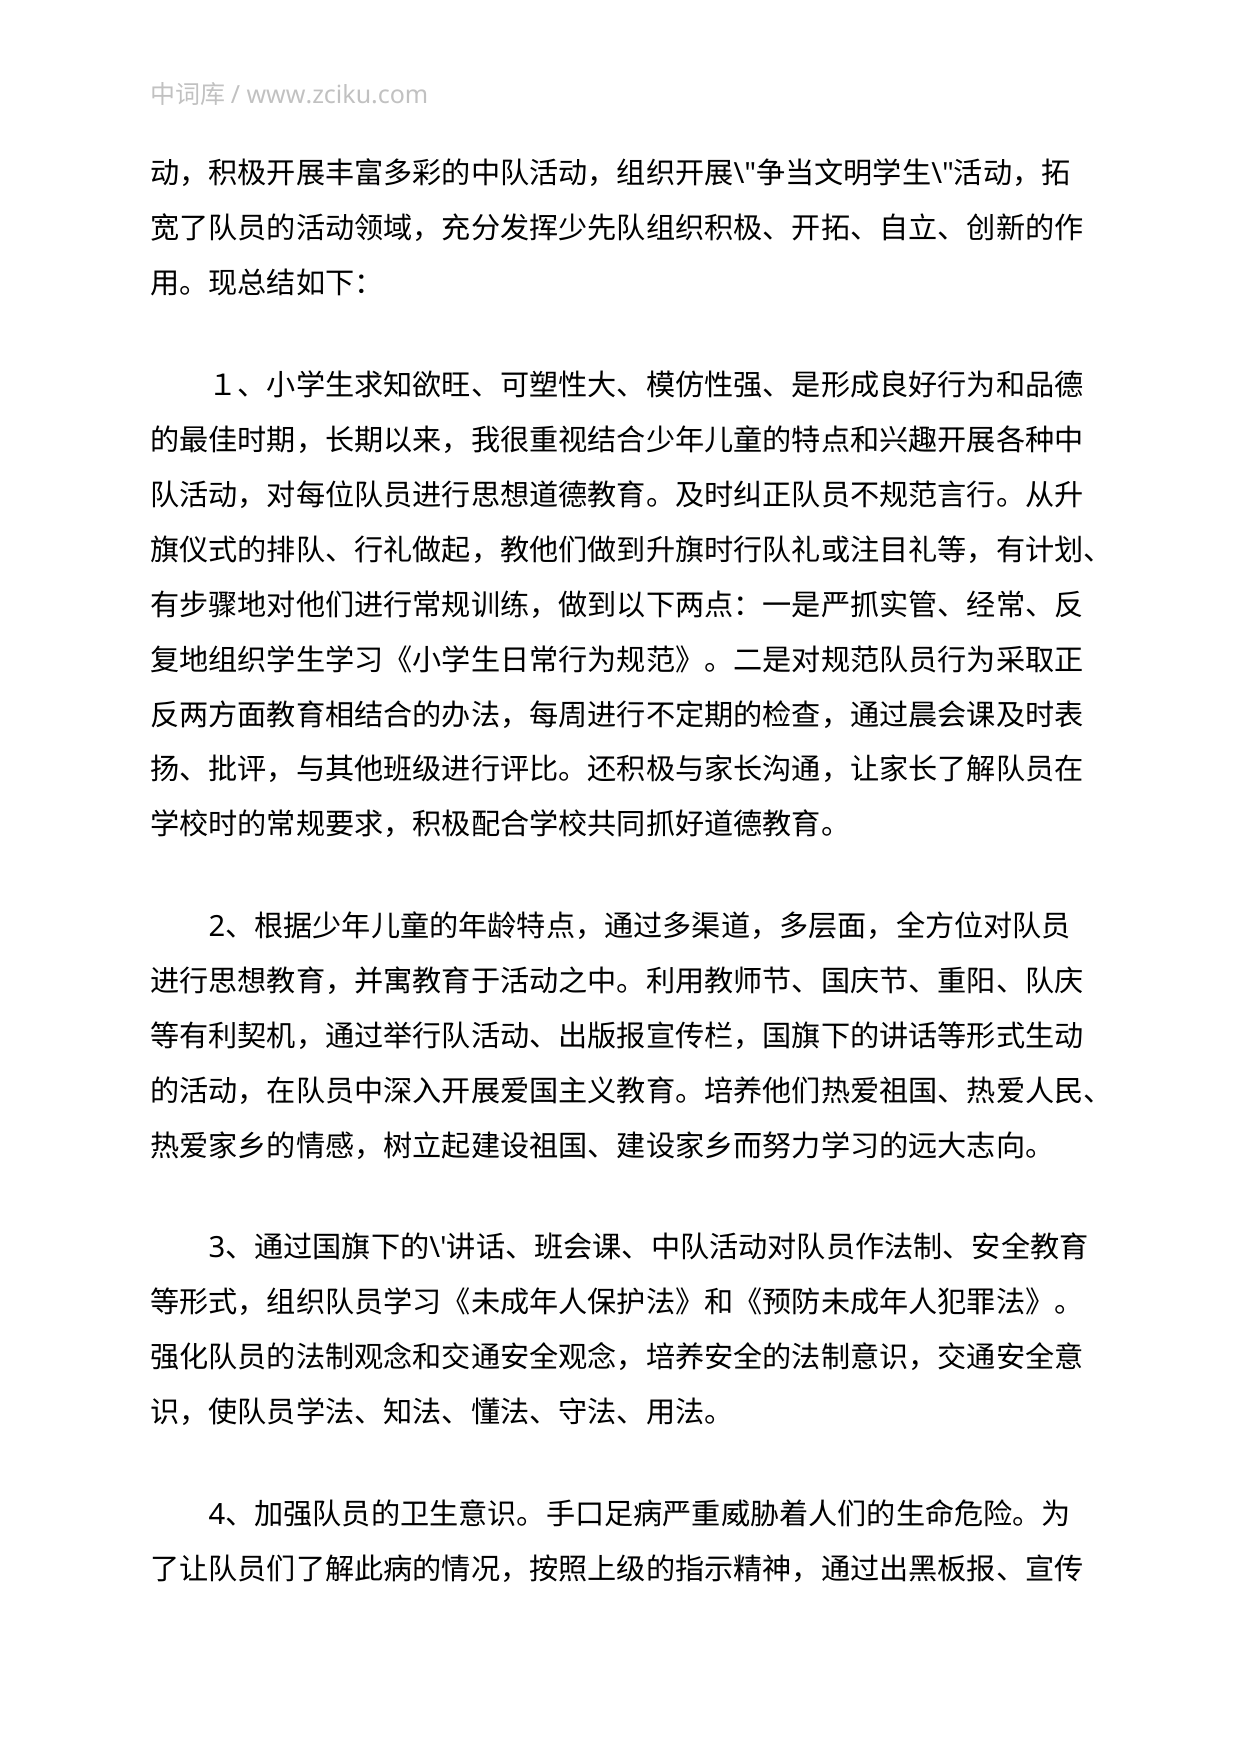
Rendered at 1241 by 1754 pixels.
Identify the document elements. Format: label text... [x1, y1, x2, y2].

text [150, 150, 1090, 302]
text 3、通过国旗下的\'讲话、班会课、中队活动对队员作法制、安全教育等形式，组织队员学习《未成年人保护法》和《预防未成年人犯罪法》。强化队员的法制观念和交通安全观念，培养安全的法制意识，交通安全意识，使队员学法、知法、懂法、守法、用法。 [150, 1224, 1090, 1431]
text 2、根据少年儿童的年龄特点，通过多渠道，多层面，全方位对队员进行思想教育，并寓教育于活动之中。利用教师节、国庆节、重阳、队庆等有利契机，通过举行队活动、出版报宣传栏，国旗下的讲话等形式生动的活动，在队员中深入开展爱国主义教育。培养他们热爱祖国、热爱人民、热爱家乡的情感，树立起建设祖国、建设家乡而努力学习的远大志向。 [150, 903, 1090, 1164]
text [150, 1491, 1090, 1588]
text １、小学生求知欲旺、可塑性大、模仿性强、是形成良好行为和品德的最佳时期，长期以来，我很重视结合少年儿童的特点和兴趣开展各种中队活动，对每位队员进行思想道德教育。及时纠正队员不规范言行。从升旗仪式的排队、行礼做起，教他们做到升旗时行队礼或注目礼等，有计划、有步骤地对他们进行常规训练，做到以下两点：一是严抓实管、经常、反复地组织学生学习《小学生日常行为规范》。二是对规范队员行为采取正反两方面教育相结合的办法，每周进行不定期的检查，通过晨会课及时表扬、批评，与其他班级进行评比。还积极与家长沟通，让家长了解队员在学校时的常规要求，积极配合学校共同抓好道德教育。 [150, 362, 1090, 843]
